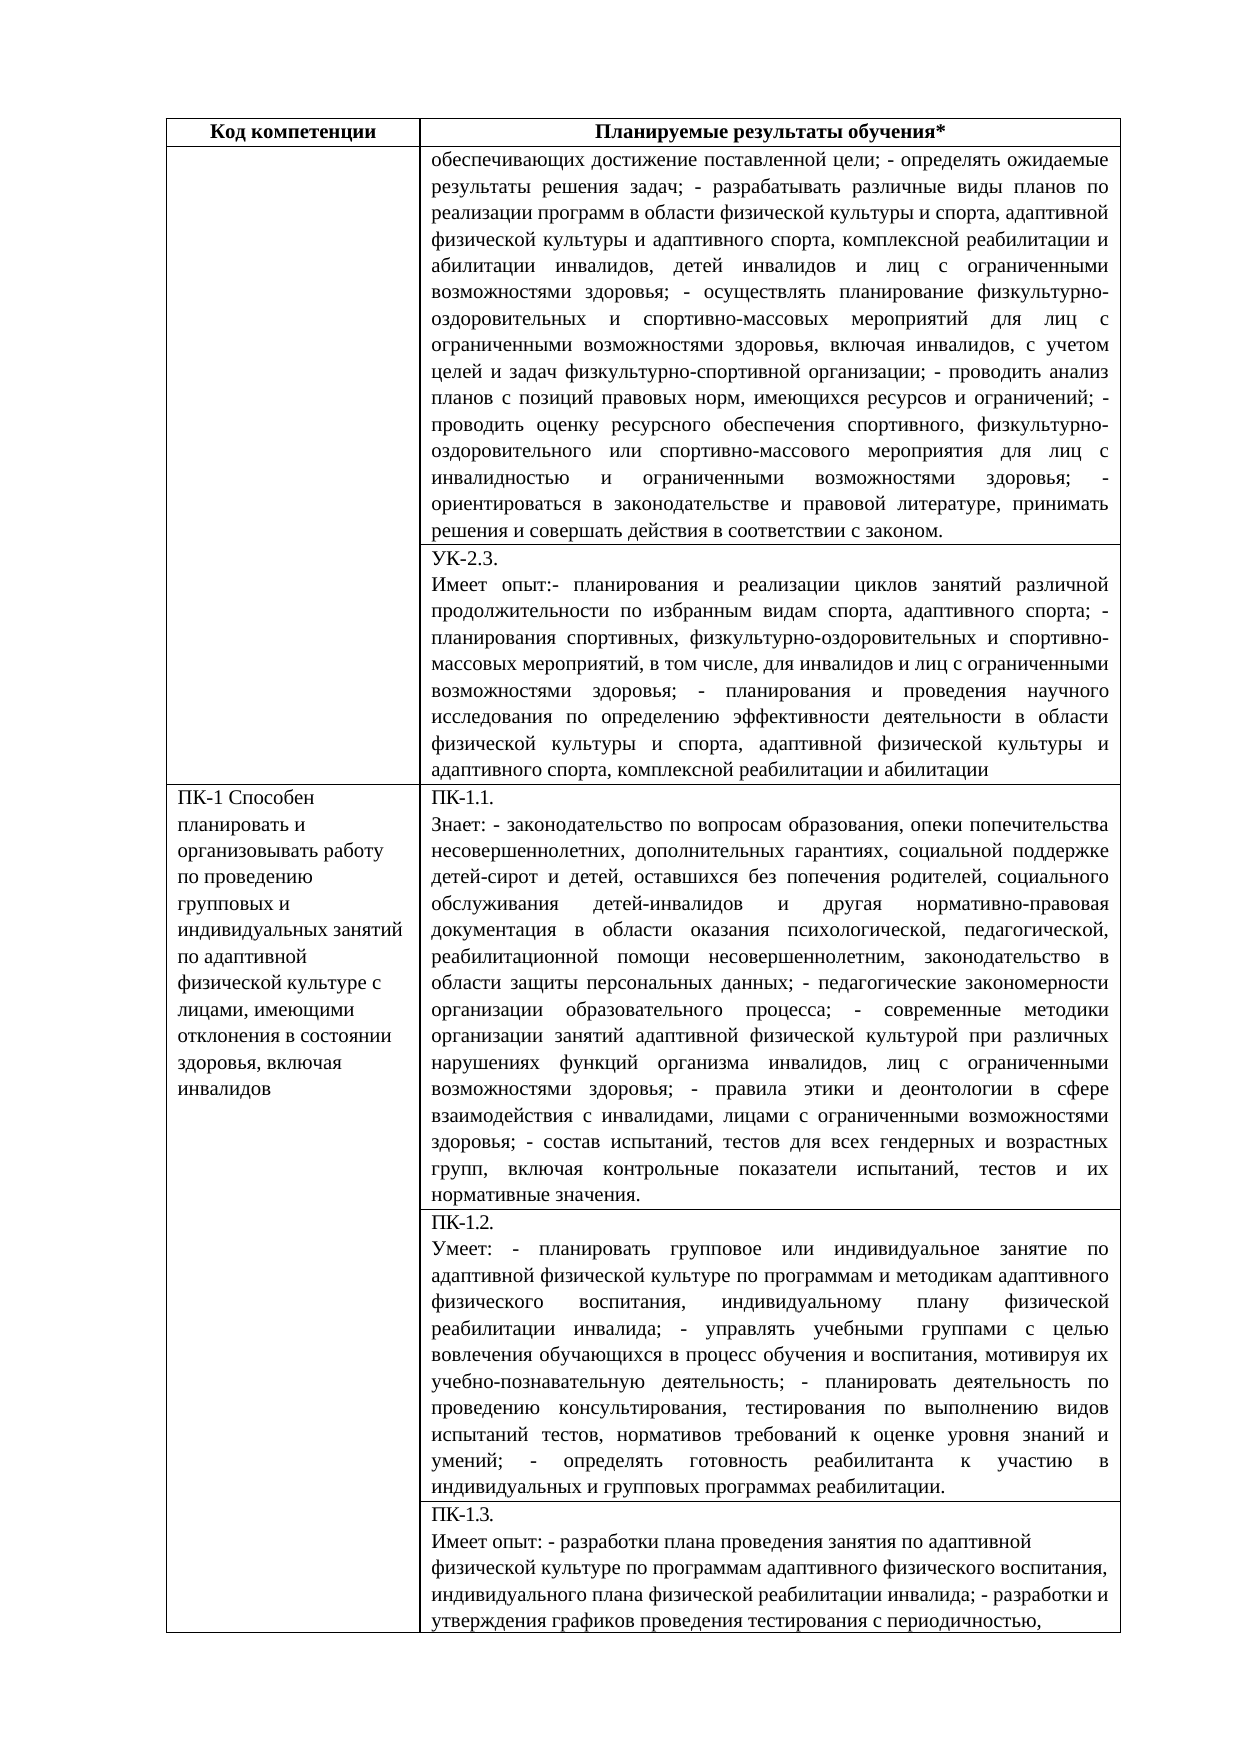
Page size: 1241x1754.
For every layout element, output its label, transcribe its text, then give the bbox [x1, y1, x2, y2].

table_cell ПК-1.1. Знает: - законодательство по вопросам образования, опеки попечительства несовершеннолетних, дополнительных гарантиях, социальной поддержке детей-сирот и детей, оставшихся без попечения родителей, социального обслуживания детей-инвалидов и другая нормативно-правовая документация в области оказания психологической, педагогической, реабилитационной помощи несовершеннолетним, законодательство в области защиты персональных данных; - педагогические закономерности организации образовательного процесса; - современные методики организации занятий адаптивной физической культурой при различных нарушениях функций организма инвалидов, лиц с ограниченными возможностями здоровья; - правила этики и деонтологии в сфере взаимодействия с инвалидами, лицами с ограниченными возможностями здоровья; - состав испытаний, тестов для всех гендерных и возрастных групп, включая контрольные показатели испытаний, тестов и их нормативные значения. [421, 785, 1120, 1209]
table_header Планируемые результаты обучения* [421, 119, 1120, 146]
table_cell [421, 147, 1120, 544]
table_header Код компетенции [167, 119, 419, 146]
table_cell ПК-1.2. Умеет: - планировать групповое или индивидуальное занятие по адаптивной физической культуре по программам и методикам адаптивного физического воспитания, индивидуальному плану физической реабилитации инвалида; - управлять учебными группами с целью вовлечения обучающихся в процесс обучения и воспитания, мотивируя их учебно-познавательную деятельность; - планировать деятельность по проведению консультирования, тестирования по выполнению видов испытаний тестов, нормативов требований к оценке уровня знаний и умений; - определять готовность реабилитанта к участию в индивидуальных и групповых программах реабилитации. [421, 1210, 1120, 1501]
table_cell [421, 1502, 1120, 1632]
table_cell ПК-1 Способен планировать и организовывать работу по проведению групповых и индивидуальных занятий по адаптивной физической культуре с лицами, имеющими отклонения в состоянии здоровья, включая инвалидов [167, 785, 419, 1632]
table_cell УК-2.3. Имеет опыт:- планирования и реализации циклов занятий различной продолжительности по избранным видам спорта, адаптивного спорта; - планирования спортивных, физкультурно-оздоровительных и спортивно-массовых мероприятий, в том числе, для инвалидов и лиц с ограниченными возможностями здоровья; - планирования и проведения научного исследования по определению эффективности деятельности в области физической культуры и спорта, адаптивной физической культуры и адаптивного спорта, комплексной реабилитации и абилитации [421, 545, 1120, 784]
